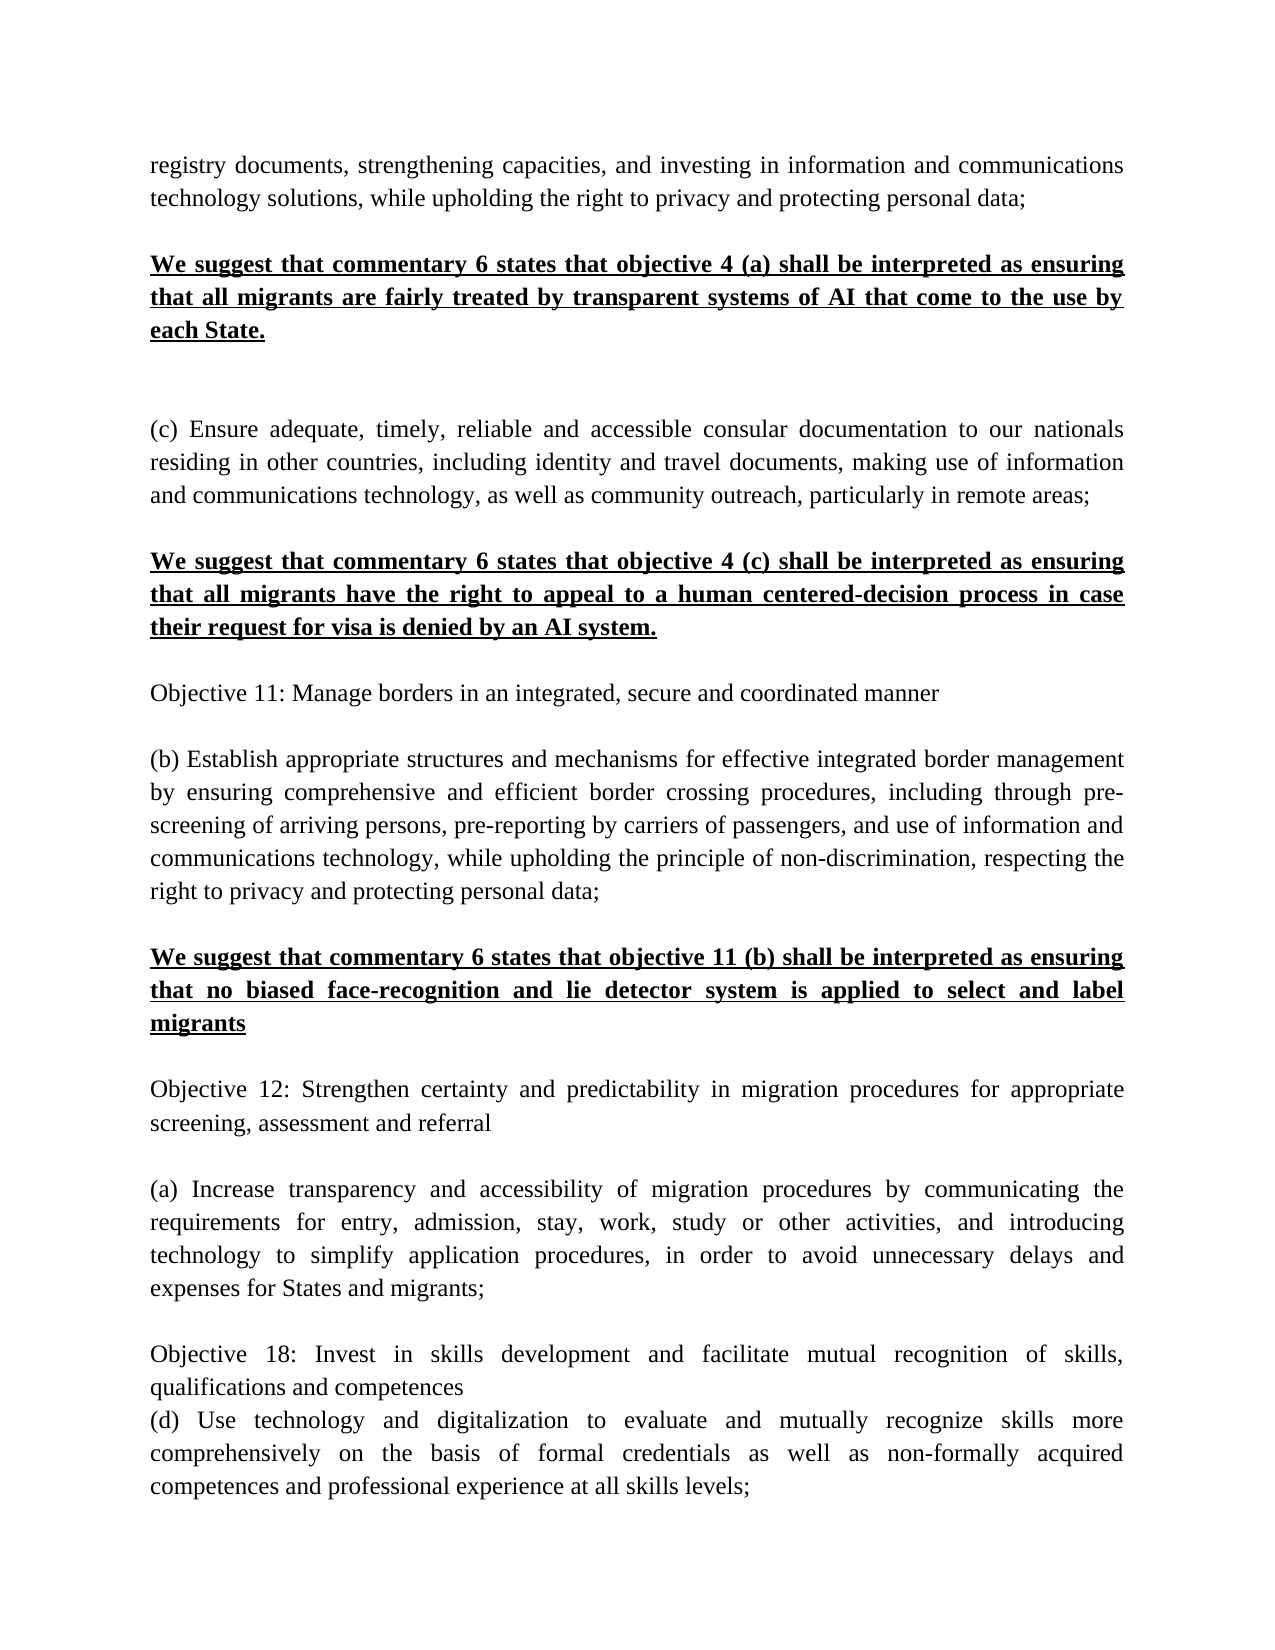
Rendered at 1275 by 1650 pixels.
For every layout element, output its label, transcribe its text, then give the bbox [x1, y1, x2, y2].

text (a) Increase transparency and accessibility of migration procedures by communicating the requirements for entry, admission, stay, work, study or other activities, and introducing technology to simplify application procedures, in order to avoid unnecessary delays and expenses for States and migrants; [150, 1174, 1125, 1301]
text We suggest that commentary 6 states that objective 4 (c) shall be interpreted as ensuring that all migrants have the right to appeal to a human centered-decision process in case their request for visa is denied by an AI system. [150, 606, 1125, 641]
text Objective 11: Manage borders in an integrated, secure and coordinated manner [150, 678, 1125, 707]
text (b) Establish appropriate structures and mechanisms for effective integrated border management by ensuring comprehensive and efficient border crossing procedures, including through pre-screening of arriving persons, pre-reporting by carriers of passengers, and use of information and communications technology, while upholding the principle of non-discrimination, respecting the right to privacy and protecting personal data; [150, 744, 1125, 905]
text We suggest that commentary 6 states that objective 4 (a) shall be interpreted as ensuring that all migrants are fairly treated by transparent systems of AI that come to the use by each State. [150, 276, 1125, 344]
text We suggest that commentary 6 states that objective 4 (c) shall be interpreted as ensuring that all migrants have the right to appeal to a human centered-decision process in case their request for visa is denied by an AI system. [150, 573, 1125, 604]
text We suggest that commentary 6 states that objective 11 (b) shall be interpreted as ensuring that no biased face-recognition and lie detector system is applied to select and label migrants [150, 1002, 1125, 1037]
text (d) Use technology and digitalization to evaluate and mutually recognize skills more comprehensively on the basis of formal credentials as well as non-formally acquired competences and professional experience at all skills levels; [150, 1405, 1125, 1499]
text We suggest that commentary 6 states that objective 4 (a) shall be interpreted as ensuring that all migrants are fairly treated by transparent systems of AI that come to the use by each State. [150, 249, 1125, 274]
text We suggest that commentary 6 states that objective 11 (b) shall be interpreted as ensuring that no biased face-recognition and lie detector system is applied to select and label migrants [150, 969, 1125, 1001]
text Objective 18: Invest in skills development and facilitate mutual recognition of skills, qualifications and competences [150, 1339, 1125, 1401]
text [150, 150, 1125, 212]
text We suggest that commentary 6 states that objective 4 (c) shall be interpreted as ensuring that all migrants have the right to appeal to a human centered-decision process in case their request for visa is denied by an AI system. [150, 546, 1125, 571]
text Objective 12: Strengthen certainty and predictability in migration procedures for appropriate screening, assessment and referral [150, 1074, 1125, 1136]
text (c) Ensure adequate, timely, reliable and accessible consular documentation to our nationals residing in other countries, including identity and travel documents, making use of information and communications technology, as well as community outreach, particularly in remote areas; [150, 414, 1125, 509]
text We suggest that commentary 6 states that objective 11 (b) shall be interpreted as ensuring that no biased face-recognition and lie detector system is applied to select and label migrants [150, 942, 1125, 967]
